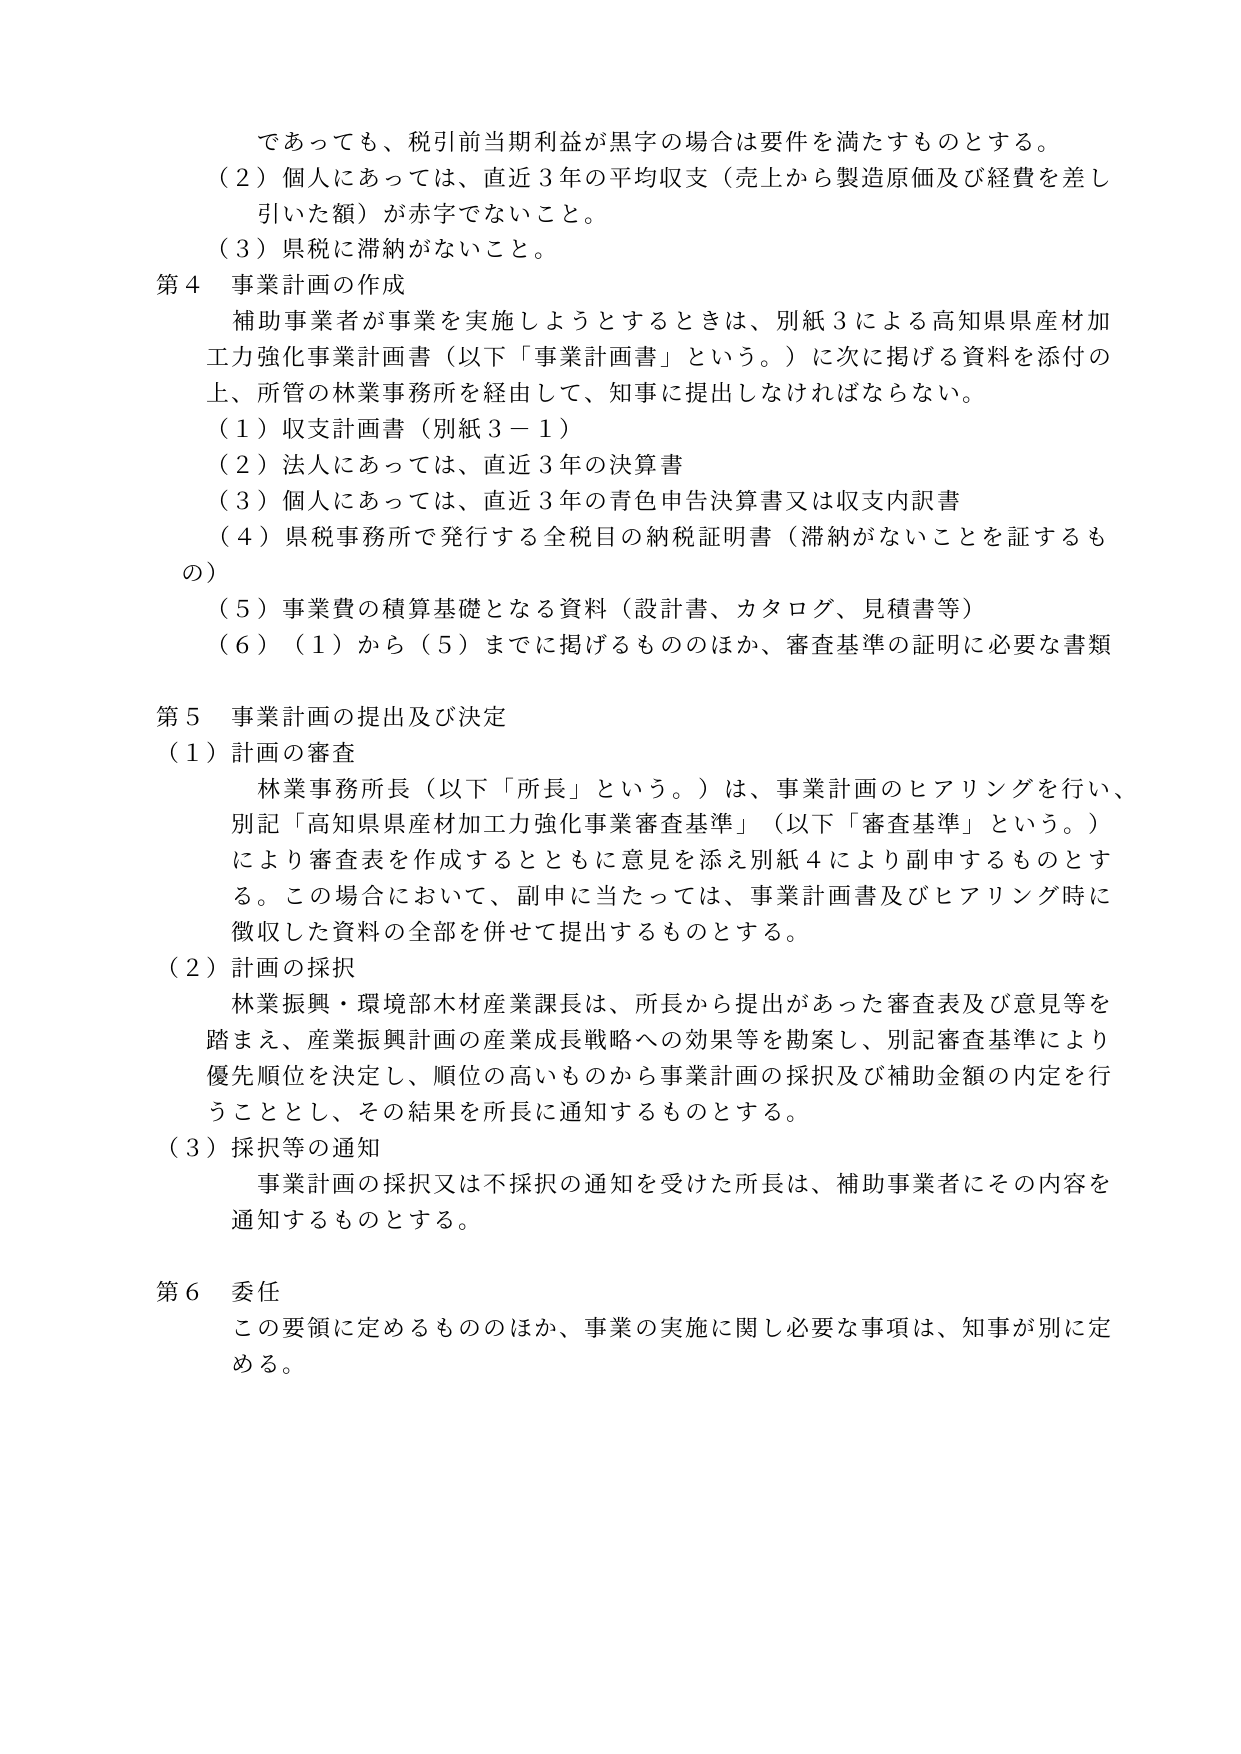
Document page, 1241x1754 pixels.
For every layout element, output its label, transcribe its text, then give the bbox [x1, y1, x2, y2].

text 林業振興・環境部木材産業課長は、所長から提出があった審査表及び意見等を踏まえ、産業振興計画の産業成長戦略への効果等を勘案し、別記審査基準により優先順位を決定し、順位の高いものから事業計画の採択及び補助金額の内定を行うこととし、その結果を所長に通知するものとする。 [156, 985, 1114, 1128]
text この要領に定めるもののほか、事業の実施に関し必要な事項は、知事が別に定める。 [156, 1308, 1114, 1380]
text 補助事業者が事業を実施しようとするときは、別紙３による高知県県産材加工力強化事業計画書（以下「事業計画書」という。）に次に掲げる資料を添付の上、所管の林業事務所を経由して、知事に提出しなければならない。 [194, 302, 1114, 410]
text （２）個人にあっては、直近３年の平均収支（売上から製造原価及び経費を差し引いた額）が赤字でないこと。 [139, 158, 1114, 230]
text （１）計画の審査 [156, 733, 1114, 769]
text （６）（１）から（５）までに掲げるもののほか、審査基準の証明に必要な書類 [156, 625, 1114, 661]
text （２）計画の採択 [156, 949, 1114, 985]
text （５）事業費の積算基礎となる資料（設計書、カタログ、見積書等） [156, 589, 1114, 625]
text （３）採択等の通知 [156, 1128, 1114, 1164]
text 第６ 委任 [156, 1272, 1114, 1308]
text （３）県税に滞納がないこと。 [139, 230, 1114, 266]
text （４）県税事務所で発行する全税目の納税証明書（滞納がないことを証するもの） [156, 518, 1114, 589]
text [139, 122, 1114, 158]
text 第５ 事業計画の提出及び決定 [156, 697, 1114, 733]
text （３）個人にあっては、直近３年の青色申告決算書又は収支内訳書 [194, 482, 1114, 518]
text 林業事務所長（以下「所長」という。）は、事業計画のヒアリングを行い、別記「高知県県産材加工力強化事業審査基準」（以下「審査基準」という。）により審査表を作成するとともに意見を添え別紙４により副申するものとする。この場合において、副申に当たっては、事業計画書及びヒアリング時に徴収した資料の全部を併せて提出するものとする。 [207, 769, 1114, 949]
text 第４ 事業計画の作成 [156, 266, 1114, 302]
text 事業計画の採択又は不採択の通知を受けた所長は、補助事業者にその内容を通知するものとする。 [207, 1164, 1114, 1236]
text （２）法人にあっては、直近３年の決算書 [194, 446, 1114, 482]
text （１）収支計画書（別紙３－１） [194, 410, 1114, 446]
